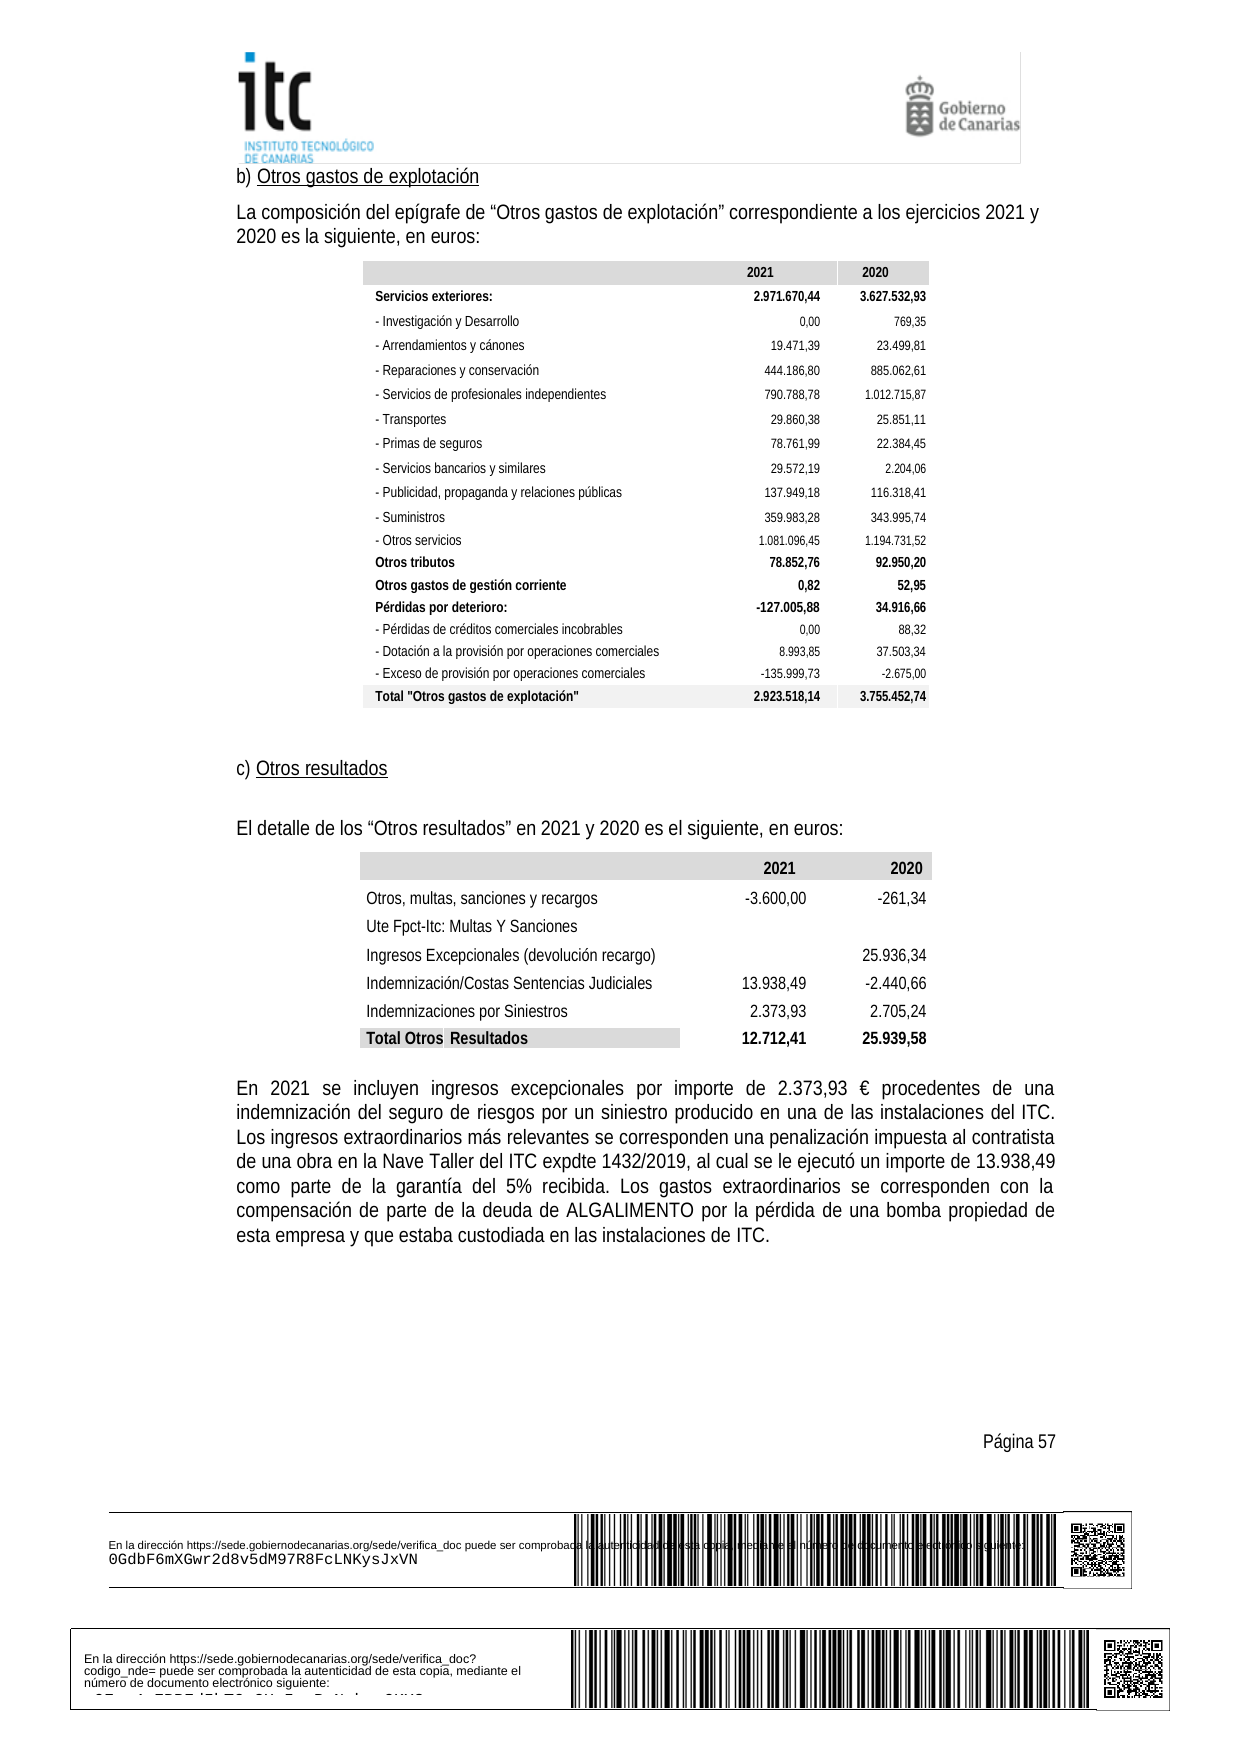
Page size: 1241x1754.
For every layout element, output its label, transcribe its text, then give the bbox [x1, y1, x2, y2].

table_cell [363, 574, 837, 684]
picture [1096, 1628, 1170, 1711]
text Página 57 [58, 1430, 1056, 1452]
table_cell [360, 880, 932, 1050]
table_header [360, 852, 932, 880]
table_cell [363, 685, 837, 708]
picture [238, 52, 1022, 165]
picture [574, 1514, 1056, 1586]
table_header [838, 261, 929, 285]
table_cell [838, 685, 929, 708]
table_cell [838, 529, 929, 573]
list Otros resultados [236, 756, 1182, 780]
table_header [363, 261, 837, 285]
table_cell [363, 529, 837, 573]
list Otros gastos de explotación [236, 164, 1182, 188]
text En 2021 se incluyen ingresos excepcionales por importe de 2.373,93 € procedentes de una indemnización del seguro de riesgos por un siniestro producido en una de las instalaciones del ITC. Los ingresos extraordinarios más relevantes se corresponden una penalización impuesta al contratista de una obra en la Nave Taller del ITC expdte 1432/2019, al cual se le ejecutó un importe de 13.938,49 como parte de la garantía del 5% recibida. Los gastos extraordinarios se corresponden con la compensación de parte de la deuda de ALGALIMENTO por la pérdida de una bomba propiedad de esta empresa y que estaba custodiada en las instalaciones de ITC. [236, 1076, 1056, 1247]
text La composición del epígrafe de “Otros gastos de explotación” correspondiente a los ejercicios 2021 y 2020 es la siguiente, en euros: [236, 199, 1059, 248]
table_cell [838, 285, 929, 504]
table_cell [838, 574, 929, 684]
picture [571, 1630, 1089, 1708]
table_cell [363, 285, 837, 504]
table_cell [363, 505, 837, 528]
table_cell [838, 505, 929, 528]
text El detalle de los “Otros resultados” en 2021 y 2020 es el siguiente, en euros: [236, 816, 1182, 840]
picture [1063, 1511, 1132, 1589]
